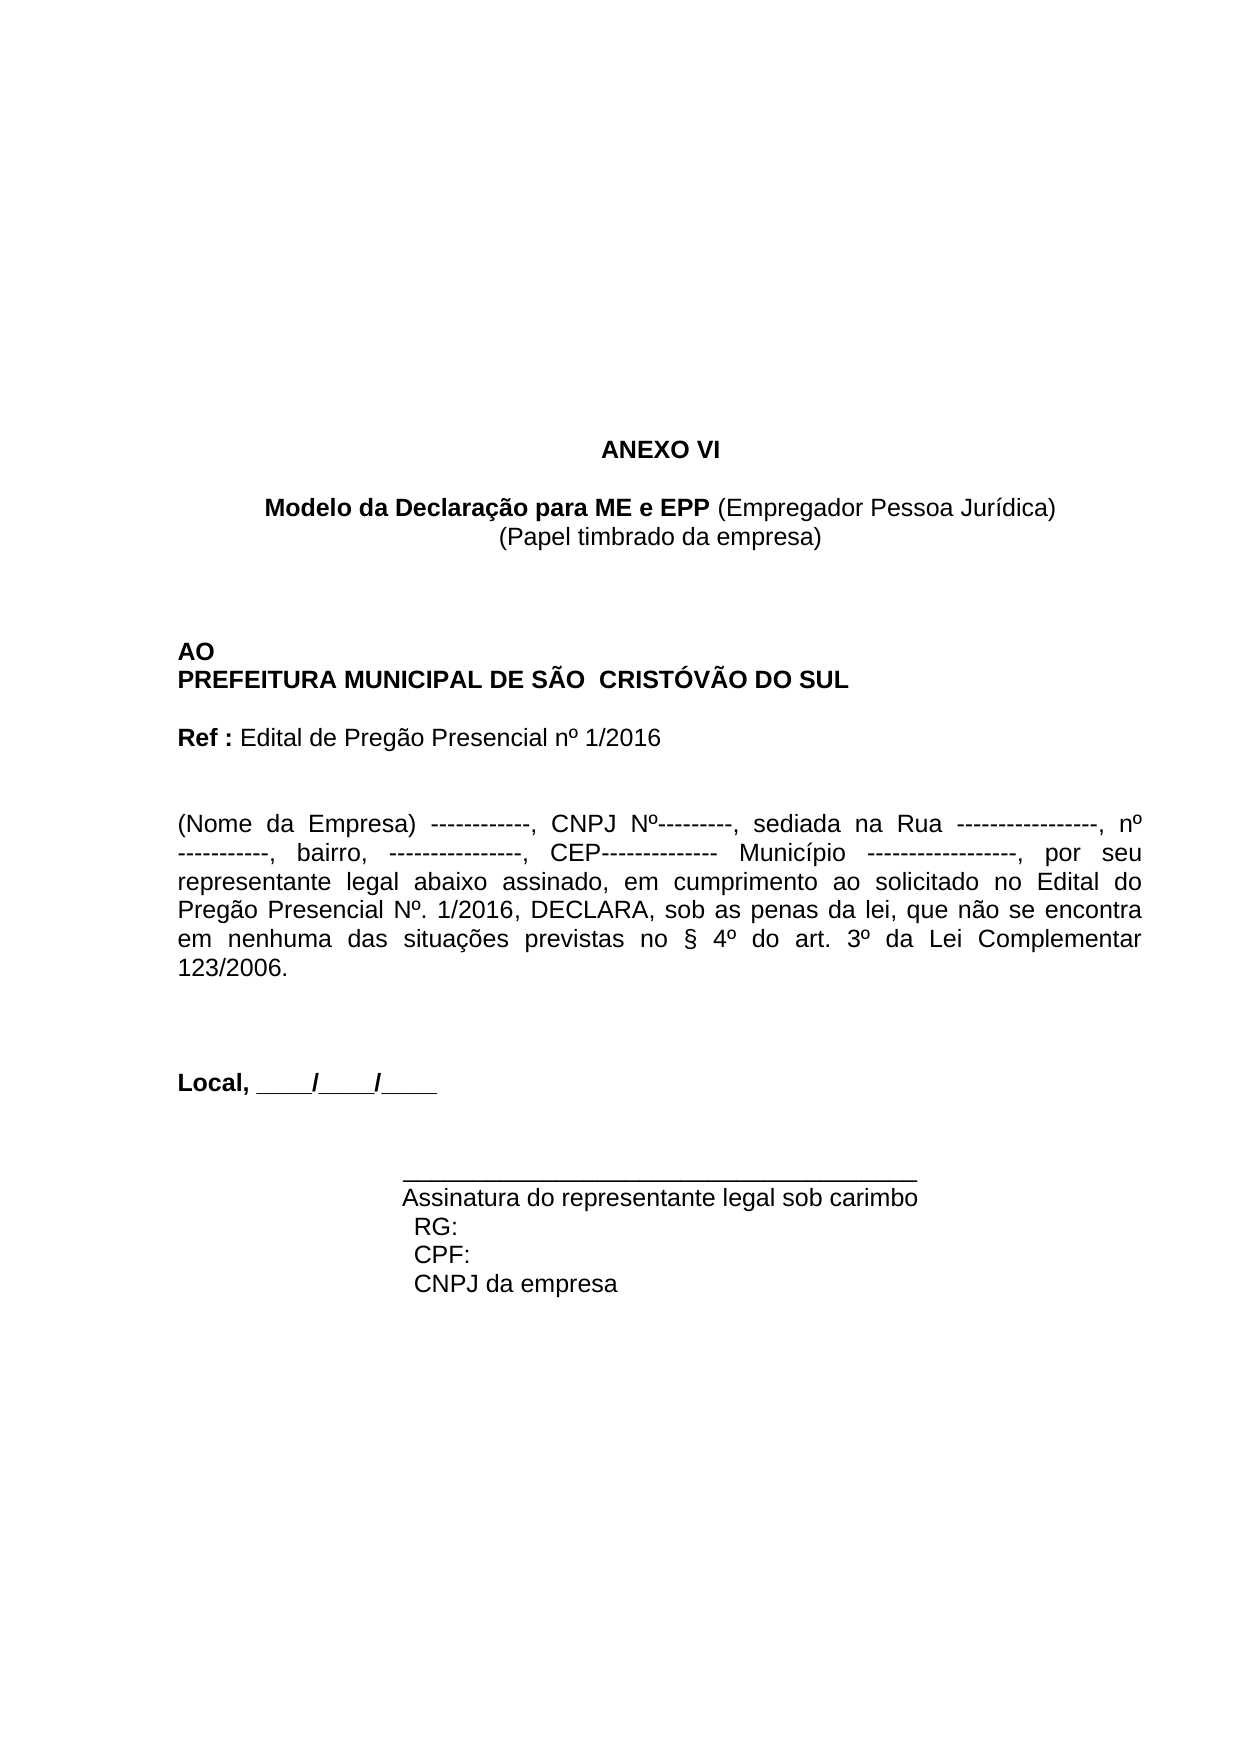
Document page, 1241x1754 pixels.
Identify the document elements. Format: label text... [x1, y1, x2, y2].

text AO [177, 636, 1144, 665]
text PREFEITURA MUNICIPAL DE SÃO CRISTÓVÃO DO SUL [177, 665, 1144, 694]
text ANEXO VI [177, 435, 1144, 464]
text CNPJ da empresa [413, 1269, 1144, 1298]
text Modelo da Declaração para ME e EPP (Empregador Pessoa Jurídica) [177, 493, 1144, 521]
text _____________________________________ [177, 1154, 1144, 1183]
text (Papel timbrado da empresa) [177, 521, 1144, 550]
text Assinatura do representante legal sob carimbo [177, 1183, 1144, 1211]
text CPF: [413, 1240, 1144, 1269]
text Ref : Edital de Pregão Presencial nº 1/2016 [177, 723, 1144, 751]
text RG: [413, 1211, 1144, 1240]
text Local, ____/____/____ [177, 1068, 1144, 1096]
text (Nome da Empresa) ------------, CNPJ Nº---------, sediada na Rua -----------------, nº -----------, bairro, ----------------, CEP-------------- Município ------------------, por seu representante legal abaixo assinado, em cumprimento ao solicitado no Edital do Pregão Presencial Nº. 1/2016, DECLARA, sob as penas da lei, que não se encontra em nenhuma das situações previstas no § 4º do art. 3º da Lei Complementar 123/2006. [177, 809, 1144, 981]
